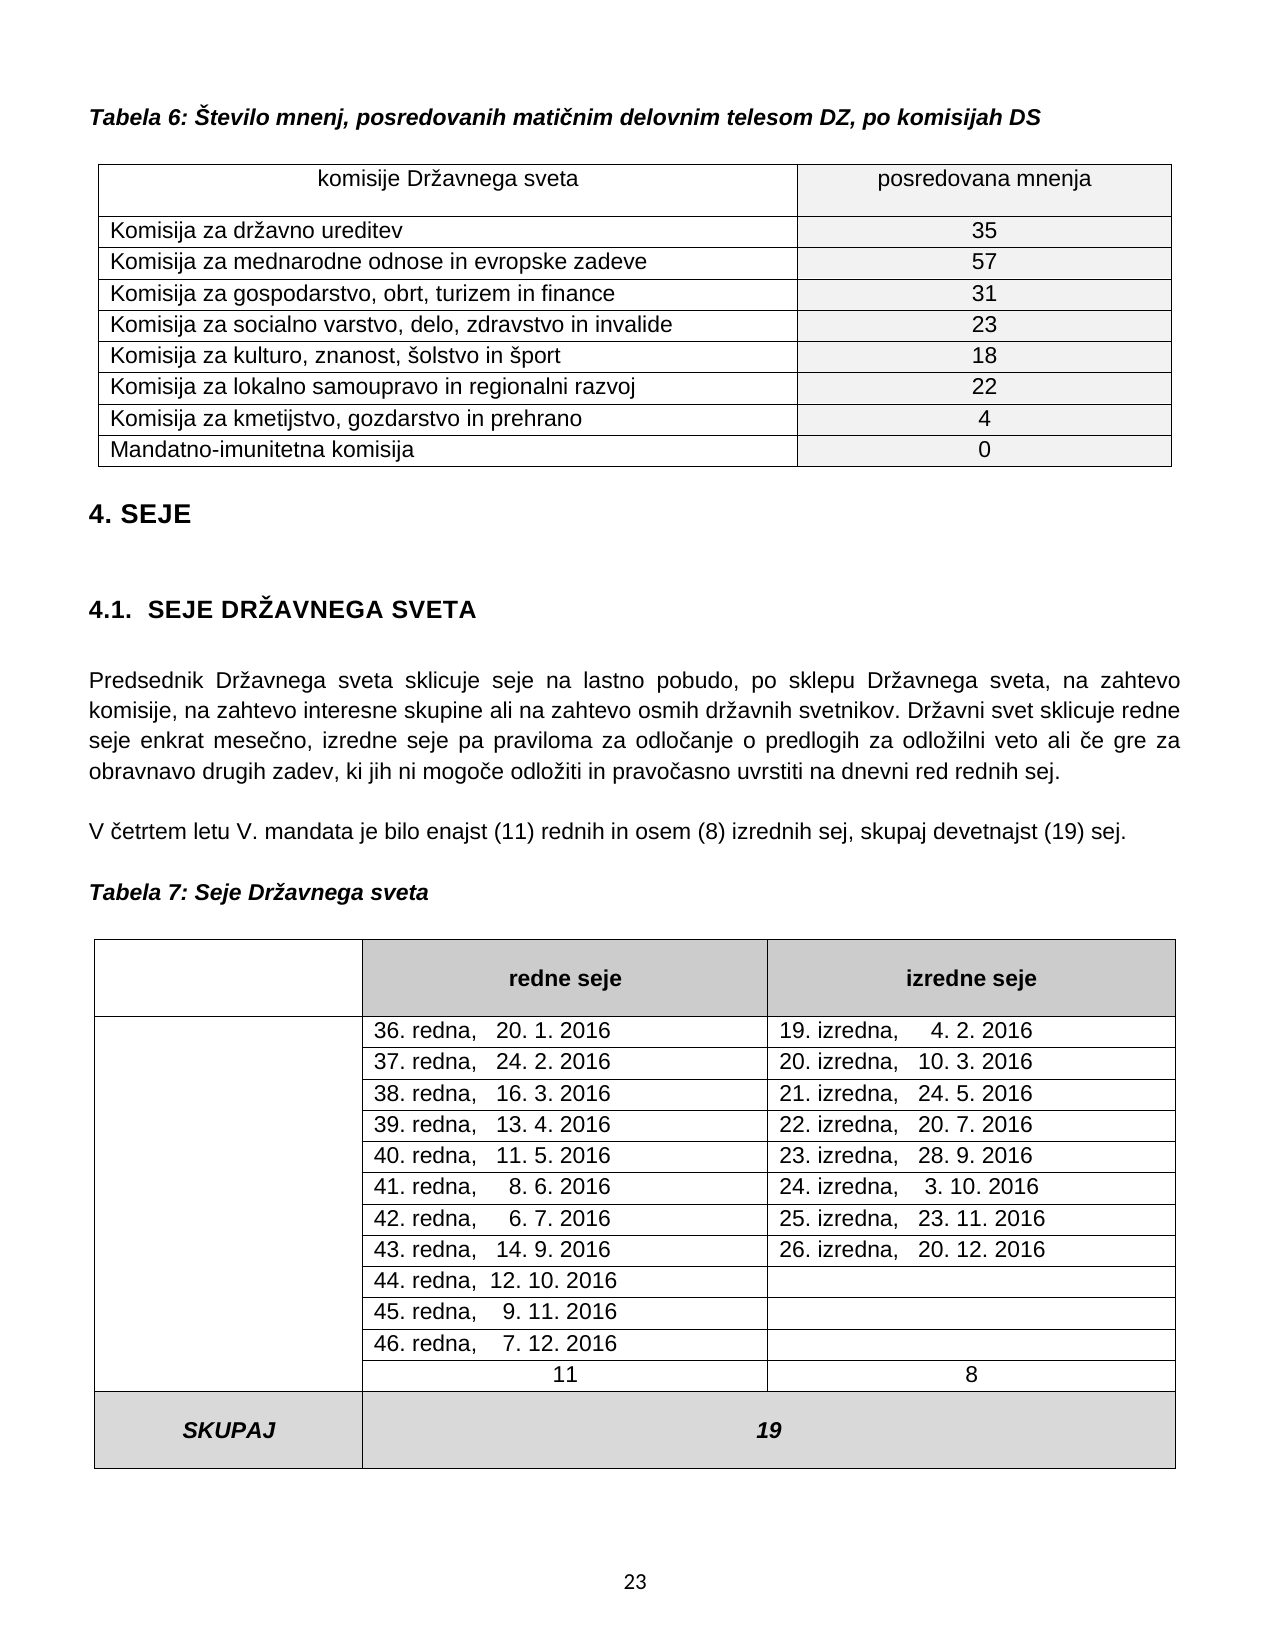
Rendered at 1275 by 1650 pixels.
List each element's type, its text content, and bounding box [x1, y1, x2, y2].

table_cell 44. redna, 12. 10. 2016 [363, 1267, 767, 1297]
table_cell 22 [798, 373, 1171, 403]
table_header izredne seje [768, 940, 1175, 1016]
table_cell 24. izredna, 3. 10. 2016 [768, 1173, 1175, 1203]
table_header komisije Državnega sveta [99, 165, 797, 216]
table_cell 4 [798, 405, 1171, 435]
table_cell 25. izredna, 23. 11. 2016 [768, 1205, 1175, 1235]
table_cell [768, 1298, 1175, 1328]
table_cell 19. izredna, 4. 2. 2016 [768, 1017, 1175, 1047]
table_cell [768, 1330, 1175, 1360]
table_cell 22. izredna, 20. 7. 2016 [768, 1111, 1175, 1141]
table_cell 26. izredna, 20. 12. 2016 [768, 1236, 1175, 1266]
table_header posredovana mnenja [798, 165, 1171, 216]
table_cell Komisija za socialno varstvo, delo, zdravstvo in invalide [99, 311, 797, 341]
table_cell 11 [363, 1361, 767, 1391]
table_cell Komisija za lokalno samoupravo in regionalni razvoj [99, 373, 797, 403]
table_cell 31 [798, 280, 1171, 310]
table_cell Komisija za gospodarstvo, obrt, turizem in finance [99, 280, 797, 310]
table_cell 20. izredna, 10. 3. 2016 [768, 1048, 1175, 1078]
subtitle 4.1. SEJE DRŽAVNEGA SVETA [89, 596, 1181, 624]
table_cell 36. redna, 20. 1. 2016 [363, 1017, 767, 1047]
table_cell Komisija za kulturo, znanost, šolstvo in šport [99, 342, 797, 372]
table_cell 18 [798, 342, 1171, 372]
subtitle 4. SEJE [89, 498, 1181, 529]
text Tabela 6: Število mnenj, posredovanih matičnim delovnim telesom DZ, po komisijah DS [89, 103, 1181, 130]
table_cell 57 [798, 248, 1171, 278]
table_cell [768, 1267, 1175, 1297]
table_cell 46. redna, 7. 12. 2016 [363, 1330, 767, 1360]
table_cell 39. redna, 13. 4. 2016 [363, 1111, 767, 1141]
table_cell 19 [363, 1392, 1175, 1468]
table_cell 40. redna, 11. 5. 2016 [363, 1142, 767, 1172]
text Tabela 7: Seje Državnega sveta [89, 878, 1181, 905]
table_cell 23 [798, 311, 1171, 341]
table_cell 35 [798, 217, 1171, 247]
table_cell 21. izredna, 24. 5. 2016 [768, 1080, 1175, 1110]
table_cell Komisija za mednarodne odnose in evropske zadeve [99, 248, 797, 278]
table_header redne seje [363, 940, 767, 1016]
table_cell 8 [768, 1361, 1175, 1391]
table_cell 0 [798, 436, 1171, 466]
table_cell Mandatno-imunitetna komisija [99, 436, 797, 466]
table_cell Komisija za državno ureditev [99, 217, 797, 247]
table_cell 23. izredna, 28. 9. 2016 [768, 1142, 1175, 1172]
text V četrtem letu V. mandata je bilo enajst (11) rednih in osem (8) izrednih sej, skupaj devetnajst (19) sej. [89, 818, 1181, 844]
table_cell Komisija za kmetijstvo, gozdarstvo in prehrano [99, 405, 797, 435]
table_cell 42. redna, 6. 7. 2016 [363, 1205, 767, 1235]
table_header [95, 940, 362, 1016]
table_cell 37. redna, 24. 2. 2016 [363, 1048, 767, 1078]
table_cell 41. redna, 8. 6. 2016 [363, 1173, 767, 1203]
table_cell [95, 1017, 362, 1391]
table_cell SKUPAJ [95, 1392, 362, 1468]
table_cell 43. redna, 14. 9. 2016 [363, 1236, 767, 1266]
text Predsednik Državnega sveta sklicuje seje na lastno pobudo, po sklepu Državnega sveta, na zahtevo komisije, na zahtevo interesne skupine ali na zahtevo osmih državnih svetnikov. Državni svet sklicuje redne seje enkrat mesečno, izredne seje pa praviloma za odločanje o predlogih za odložilni veto ali če gre za obravnavo drugih zadev, ki jih ni mogoče odložiti in pravočasno uvrstiti na dnevni red rednih sej. [89, 667, 1181, 784]
table_cell 45. redna, 9. 11. 2016 [363, 1298, 767, 1328]
table_cell 38. redna, 16. 3. 2016 [363, 1080, 767, 1110]
